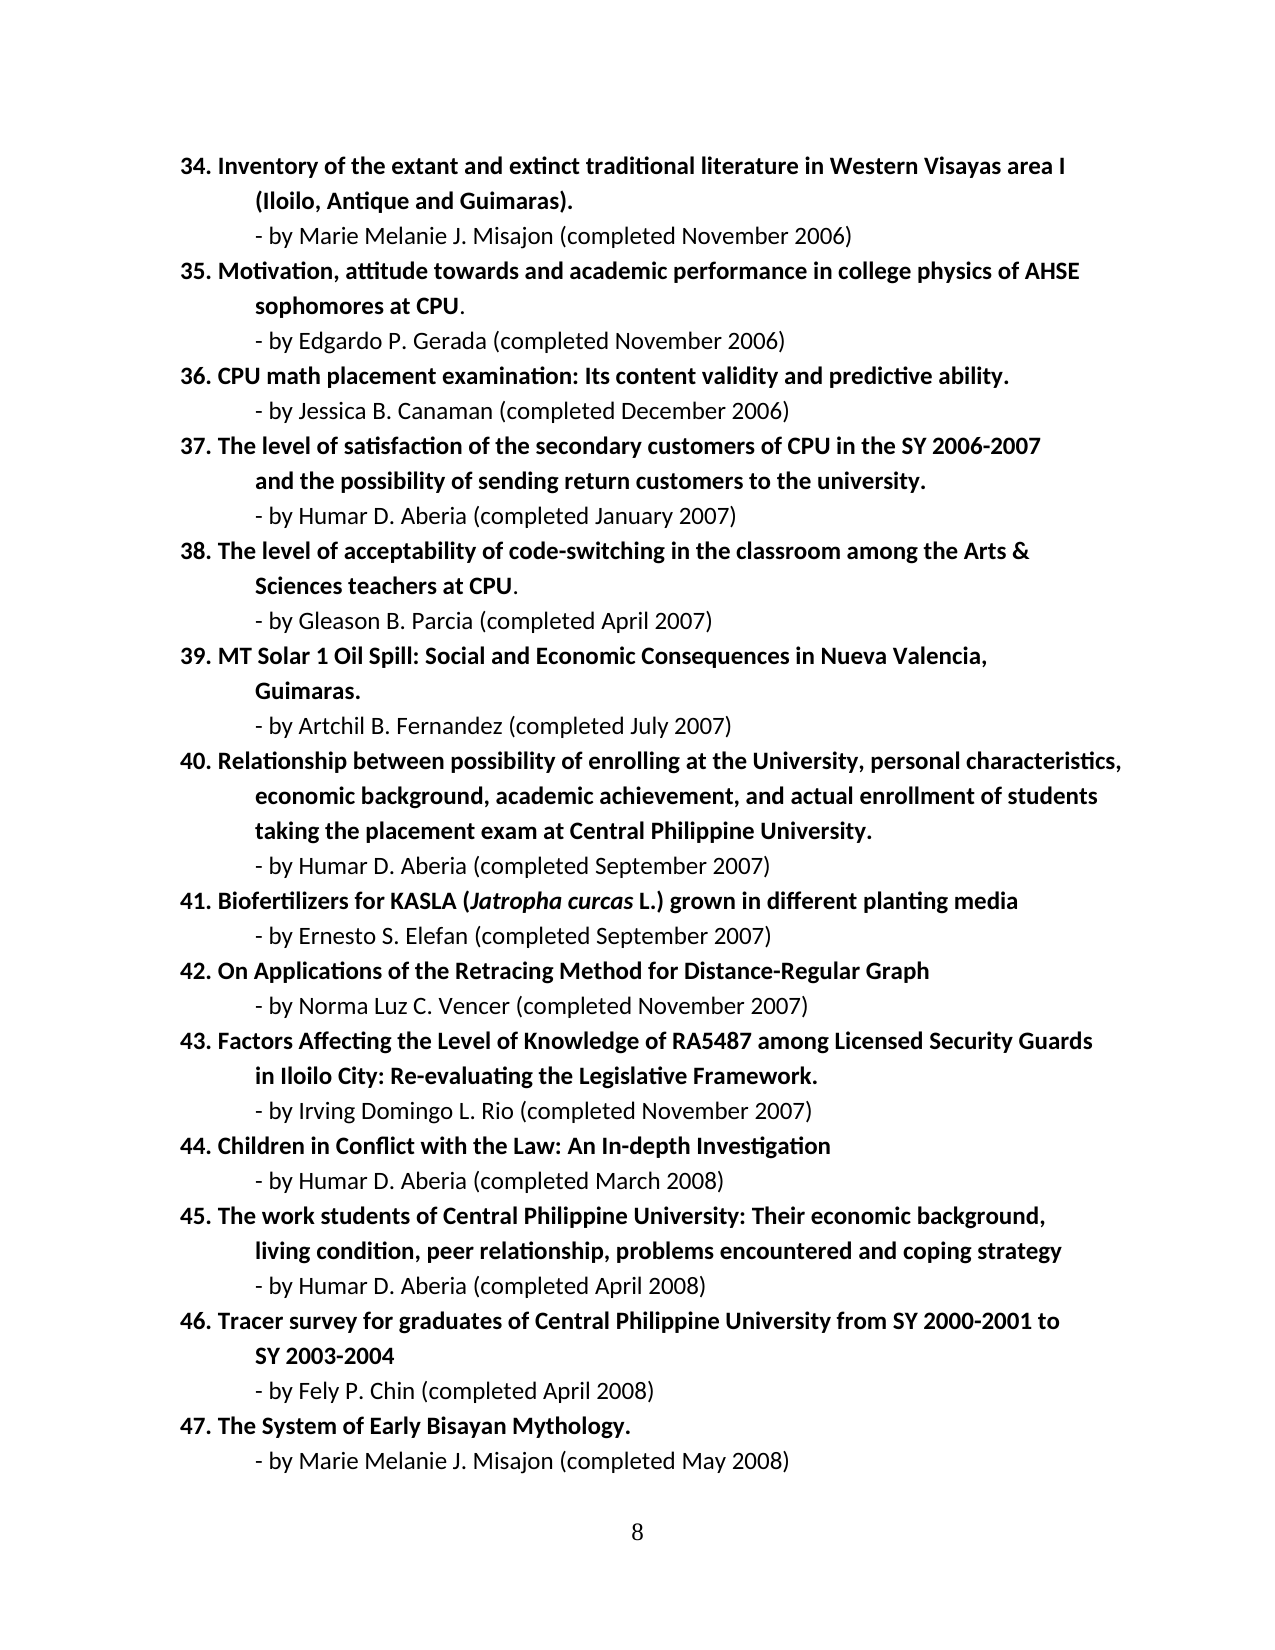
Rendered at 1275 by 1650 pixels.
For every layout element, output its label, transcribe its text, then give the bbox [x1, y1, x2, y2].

text (Iloilo, Antique and Guimaras). [180, 185, 1170, 216]
text - by Marie Melanie J. Misajon (completed November 2006) [180, 220, 1170, 251]
text 37. The level of satisfaction of the secondary customers of CPU in the SY 2006-2007 and the possibility of sending return customers to the university. [105, 430, 1170, 496]
text Sciences teachers at CPU. [180, 570, 1170, 601]
text 42. On Applications of the Retracing Method for Distance-Regular Graph [124, 955, 1170, 986]
text 41. Biofertilizers for KASLA (Jatropha curcas L.) grown in different planting media [180, 885, 1170, 916]
text 39. MT Solar 1 Oil Spill: Social and Economic Consequences in Nueva Valencia, [105, 640, 1170, 671]
text 46. Tracer survey for graduates of Central Philippine University from SY 2000-2001 to SY 2003-2004 [180, 1305, 1170, 1371]
text 38. The level of acceptability of code-switching in the classroom among the Arts & [105, 535, 1170, 566]
text - by Humar D. Aberia (completed January 2007) [105, 500, 1170, 531]
text 45. The work students of Central Philippine University: Their economic background, living condition, peer relationship, problems encountered and coping strategy [180, 1200, 1170, 1266]
text - by Humar D. Aberia (completed April 2008) [180, 1270, 1170, 1301]
text - by Humar D. Aberia (completed September 2007) [180, 850, 1170, 881]
text - by Jessica B. Canaman (completed December 2006) [180, 395, 1170, 426]
text 40. Relationship between possibility of enrolling at the University, personal characteristics, economic background, academic achievement, and actual enrollment of students [180, 745, 1170, 811]
text taking the placement exam at Central Philippine University. [180, 815, 1170, 846]
text 35. Motivation, attitude towards and academic performance in college physics of AHSE [105, 255, 1170, 286]
text - by Edgardo P. Gerada (completed November 2006) [105, 325, 1170, 356]
text - by Norma Luz C. Vencer (completed November 2007) [124, 990, 1170, 1021]
text 47. The System of Early Bisayan Mythology. [180, 1410, 1170, 1441]
text 43. Factors Affecting the Level of Knowledge of RA5487 among Licensed Security Guards in Iloilo City: Re-evaluating the Legislative Framework. [105, 1025, 1170, 1091]
text - by Gleason B. Parcia (completed April 2007) [180, 605, 1170, 636]
text - by Irving Domingo L. Rio (completed November 2007) [105, 1095, 1170, 1126]
text sophomores at CPU. [180, 290, 1170, 321]
text - by Ernesto S. Elefan (completed September 2007) [180, 920, 1170, 951]
text Guimaras. [105, 675, 1170, 706]
text 36. CPU math placement examination: Its content validity and predictive ability. [105, 360, 1170, 391]
text 44. Children in Conflict with the Law: An In-depth Investigation [180, 1130, 1170, 1161]
text - by Fely P. Chin (completed April 2008) [180, 1375, 1170, 1406]
text - by Artchil B. Fernandez (completed July 2007) [105, 710, 1170, 741]
text 34. Inventory of the extant and extinct traditional literature in Western Visayas area I [180, 150, 1170, 181]
text - by Marie Melanie J. Misajon (completed May 2008) [180, 1445, 1170, 1476]
text - by Humar D. Aberia (completed March 2008) [180, 1165, 1170, 1196]
